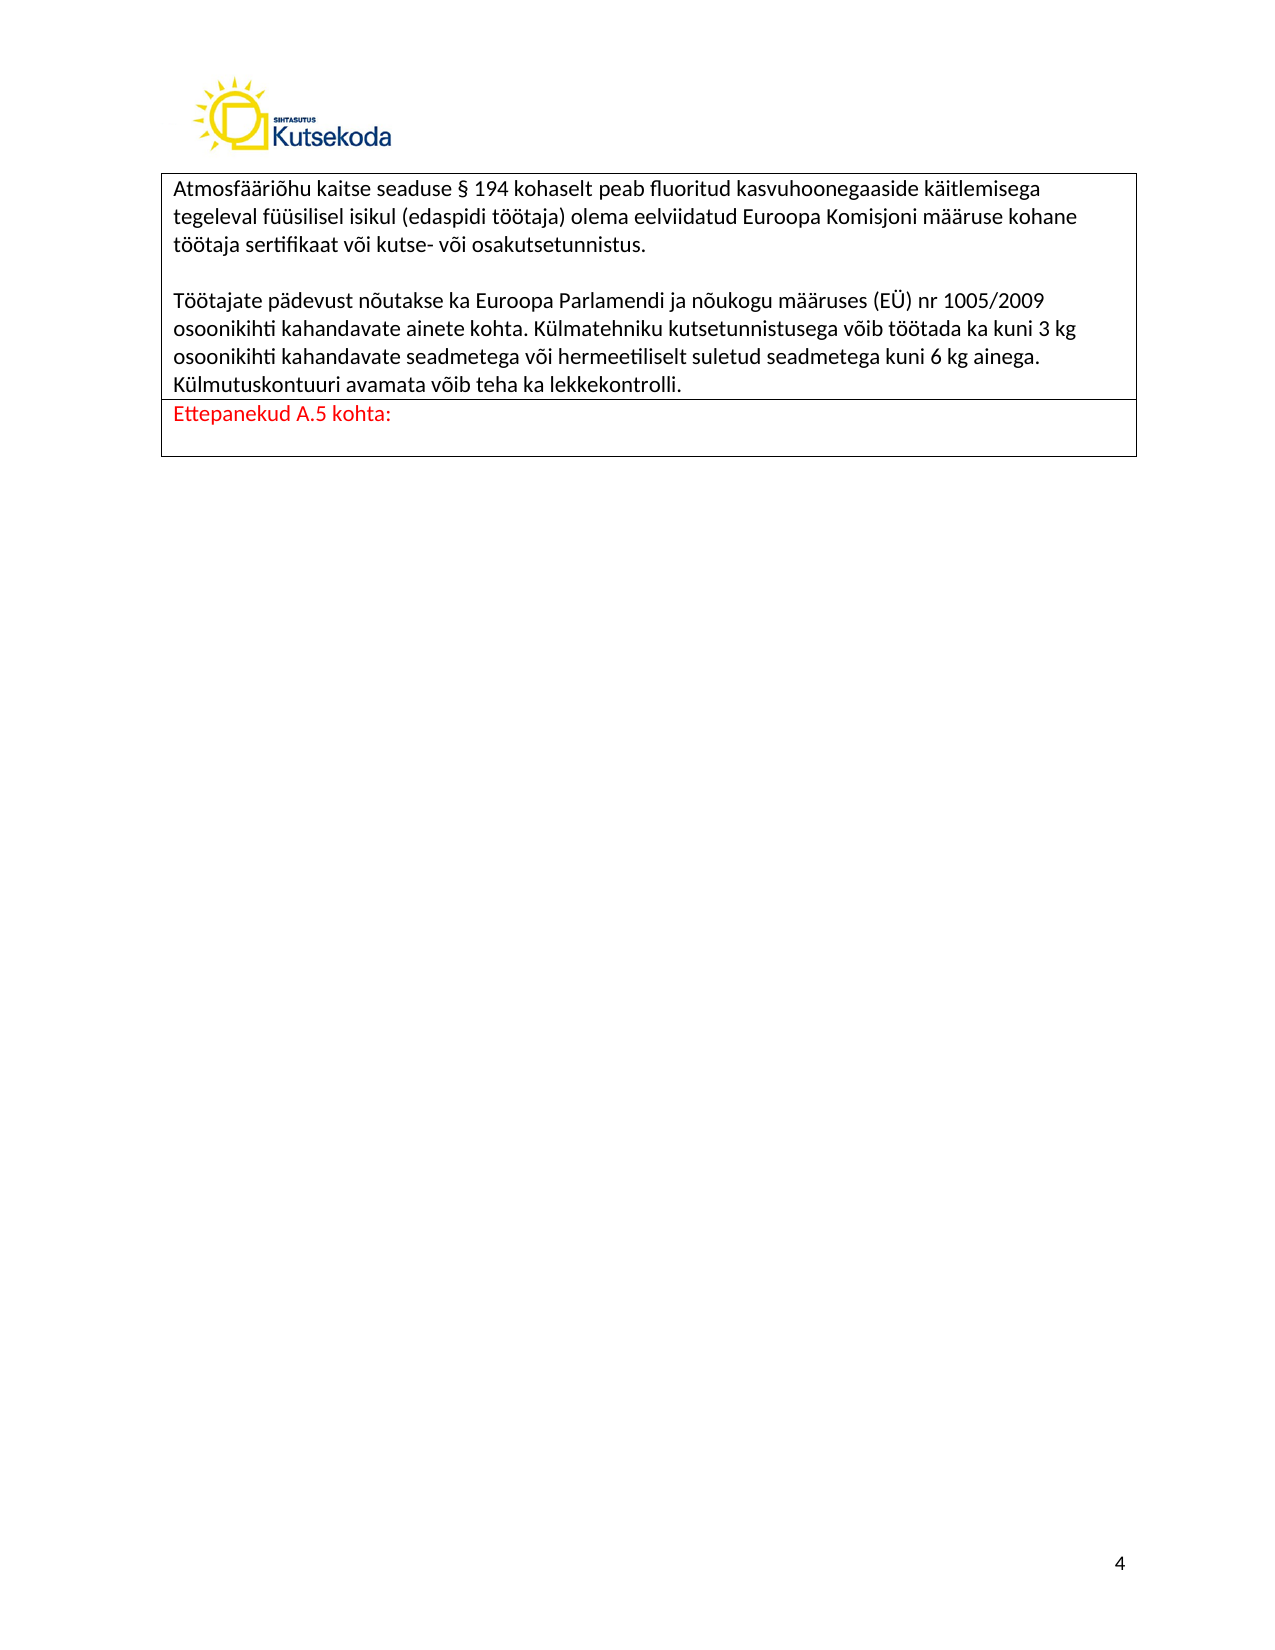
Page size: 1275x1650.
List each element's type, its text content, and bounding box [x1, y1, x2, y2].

picture [150, 72, 433, 171]
table_cell Ettepanekud A.5 kohta: [162, 400, 1136, 456]
